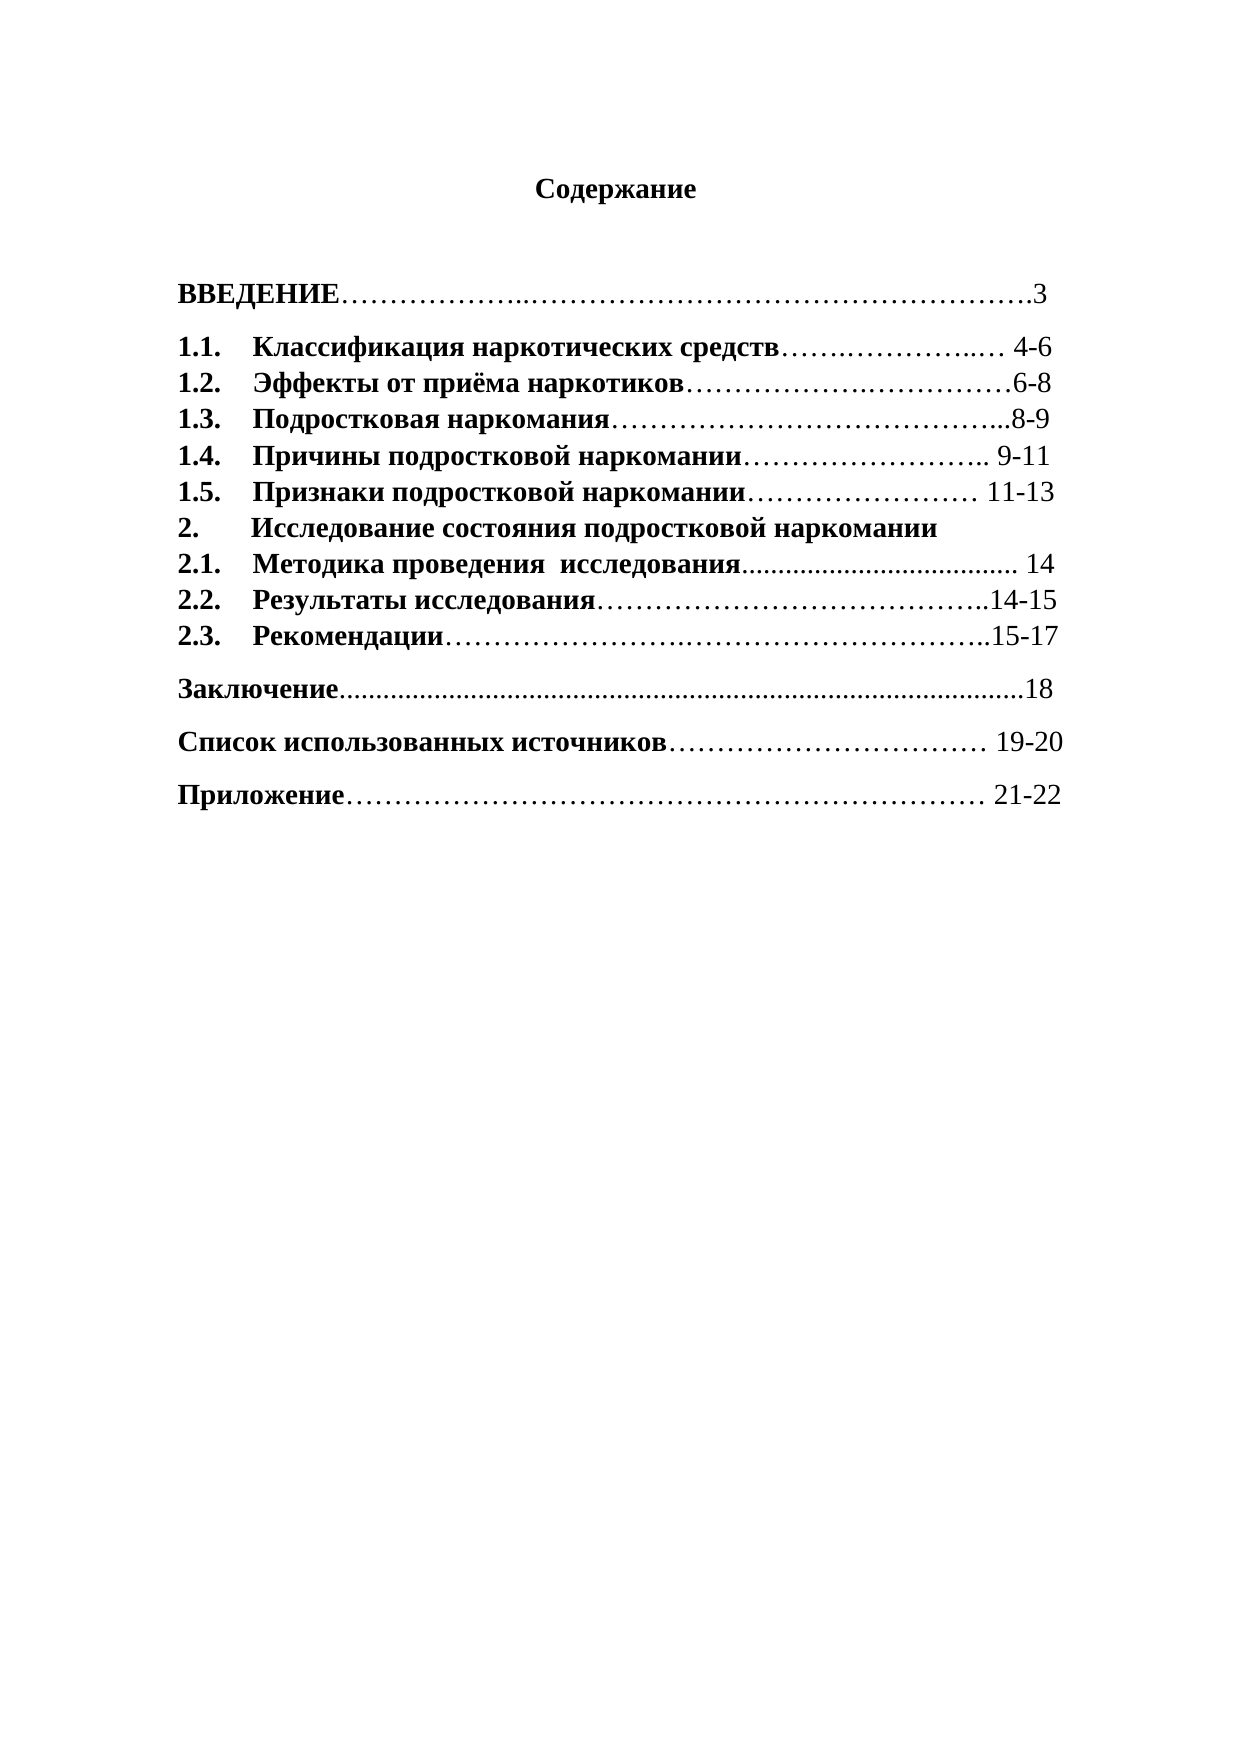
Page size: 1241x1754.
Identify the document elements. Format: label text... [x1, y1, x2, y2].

list Признаки подростковой наркомании…………………… 11-13 [177, 474, 1152, 507]
list Эффекты от приёма наркотиков……………….……………6-8 [177, 366, 1152, 399]
list Результаты исследования…………………………………..14-15 [177, 582, 1152, 616]
text Список использованных источников…………………………… 19-20 [177, 724, 1152, 758]
list Методика проведения исследования...................................... 14 [177, 546, 1152, 580]
text Приложение………………………………………………………… 21-22 [177, 777, 1152, 811]
list Классификация наркотических средств…….…………..… 4-6 [177, 329, 1152, 363]
list Рекомендации…………………….…………………………..15-17 [177, 618, 1152, 652]
text ВВЕДЕНИЕ………………..…………………………………………….3 [177, 277, 1152, 310]
text Содержание [177, 171, 1152, 204]
list Исследование состояния подростковой наркомании [177, 510, 1152, 544]
list Причины подростковой наркомании…………………….. 9-11 [177, 438, 1152, 471]
list Подростковая наркомания…………………………………...8-9 [177, 402, 1152, 435]
text Заключение..............................................................................................18 [177, 671, 1152, 705]
